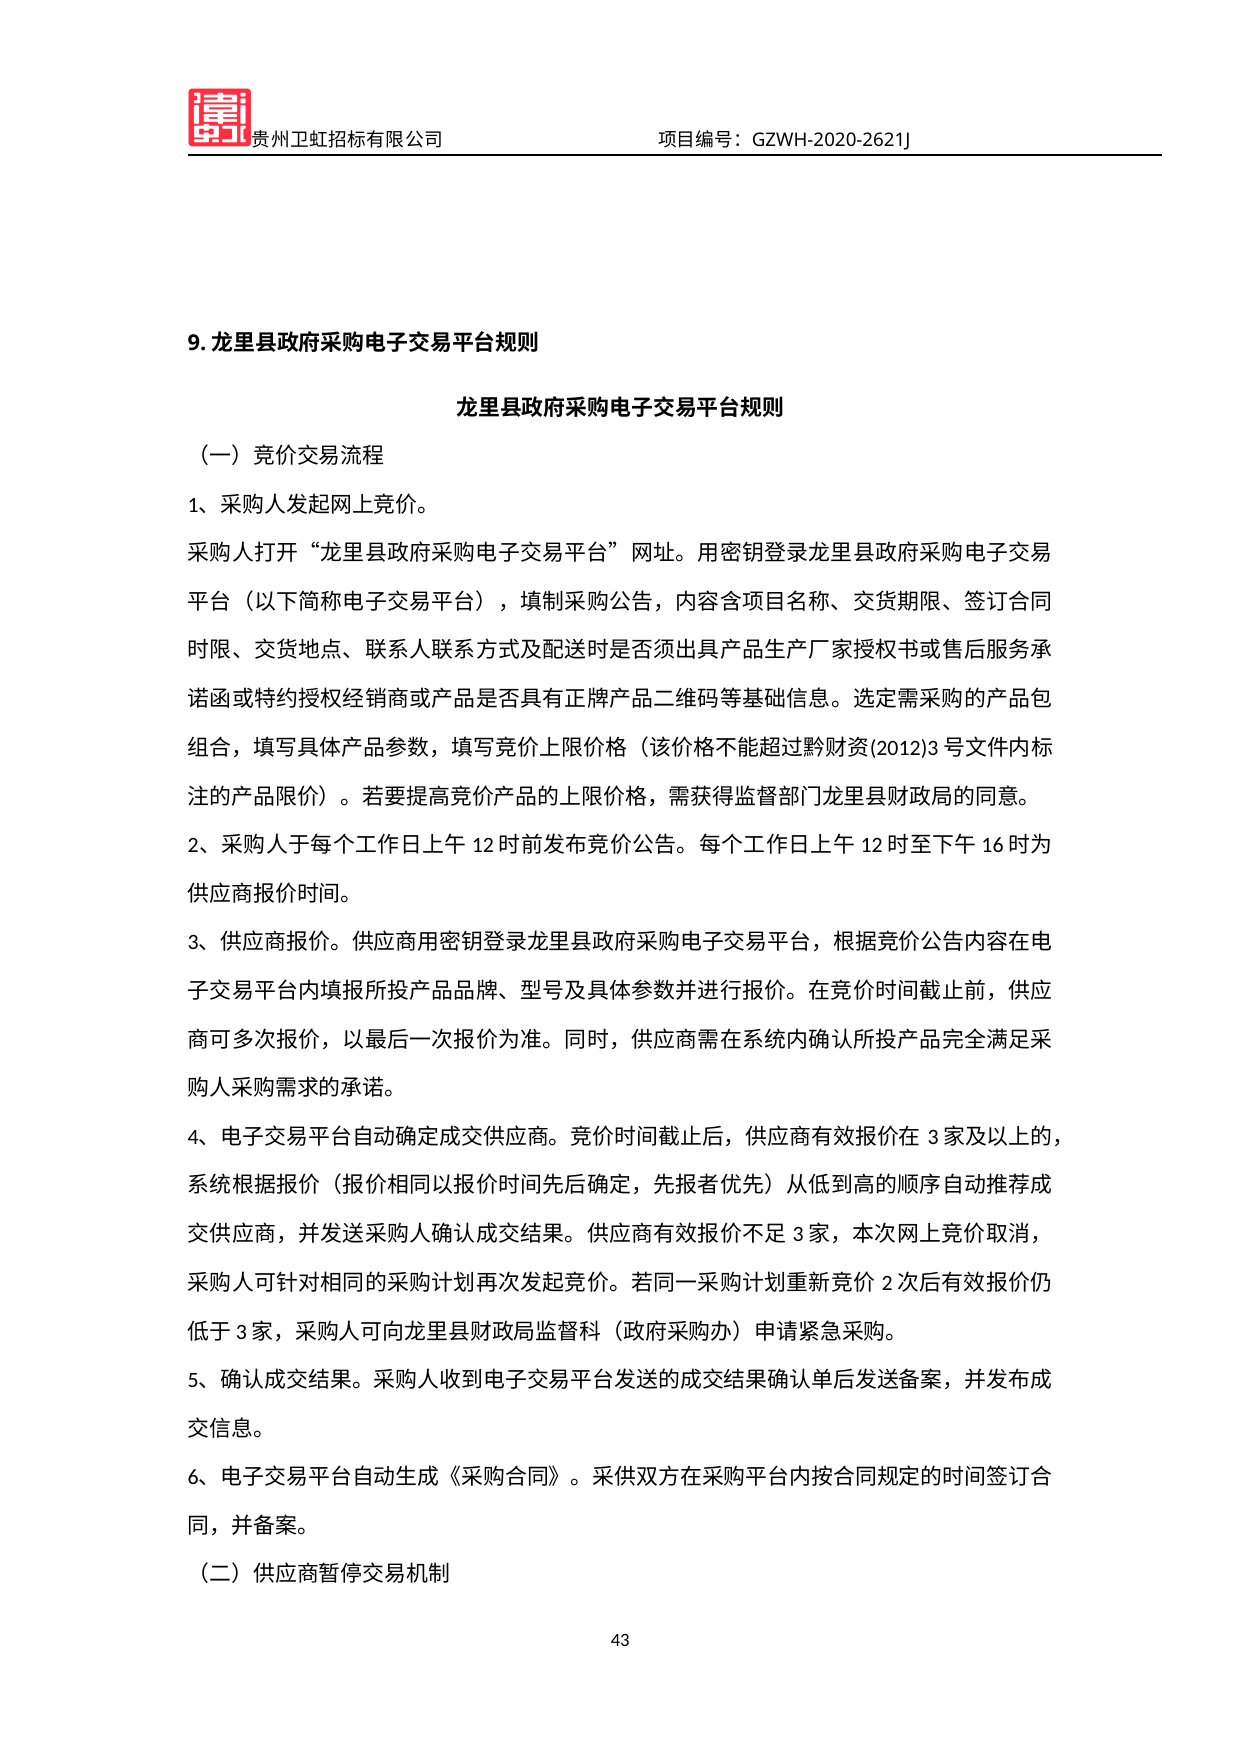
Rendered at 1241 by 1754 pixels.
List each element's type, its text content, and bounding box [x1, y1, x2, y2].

text 2、采购人于每个工作日上午12时前发布竞价公告。每个工作日上午12时至下午16时为供应商报价时间。 [187, 827, 1053, 908]
text 4、电子交易平台自动确定成交供应商。竞价时间截止后，供应商有效报价在3家及以上的，系统根据报价（报价相同以报价时间先后确定，先报者优先）从低到高的顺序自动推荐成交供应商，并发送采购人确认成交结果。供应商有效报价不足3家，本次网上竞价取消，采购人可针对相同的采购计划再次发起竞价。若同一采购计划重新竞价2次后有效报价仍低于3家，采购人可向龙里县财政局监督科（政府采购办）申请紧急采购。 [187, 1118, 1053, 1346]
text （一）竞价交易流程 [187, 438, 1053, 470]
text 1、采购人发起网上竞价。 [187, 486, 1053, 519]
text 5、确认成交结果。采购人收到电子交易平台发送的成交结果确认单后发送备案，并发布成交信息。 [187, 1362, 1053, 1443]
text （二）供应商暂停交易机制 [187, 1556, 1053, 1588]
text 9. 龙里县政府采购电子交易平台规则 [187, 324, 1053, 357]
picture [187, 88, 252, 147]
text 6、电子交易平台自动生成《采购合同》。采供双方在采购平台内按合同规定的时间签订合同，并备案。 [187, 1459, 1053, 1540]
text 龙里县政府采购电子交易平台规则 [187, 389, 1053, 422]
text 采购人打开“龙里县政府采购电子交易平台”网址。用密钥登录龙里县政府采购电子交易平台（以下简称电子交易平台），填制采购公告，内容含项目名称、交货期限、签订合同时限、交货地点、联系人联系方式及配送时是否须出具产品生产厂家授权书或售后服务承诺函或特约授权经销商或产品是否具有正牌产品二维码等基础信息。选定需采购的产品包组合，填写具体产品参数，填写竞价上限价格（该价格不能超过黔财资(2012)3号文件内标注的产品限价）。若要提高竞价产品的上限价格，需获得监督部门龙里县财政局的同意。 [187, 534, 1053, 811]
text 3、供应商报价。供应商用密钥登录龙里县政府采购电子交易平台，根据竞价公告内容在电子交易平台内填报所投产品品牌、型号及具体参数并进行报价。在竞价时间截止前，供应商可多次报价，以最后一次报价为准。同时，供应商需在系统内确认所投产品完全满足采购人采购需求的承诺。 [187, 924, 1053, 1102]
